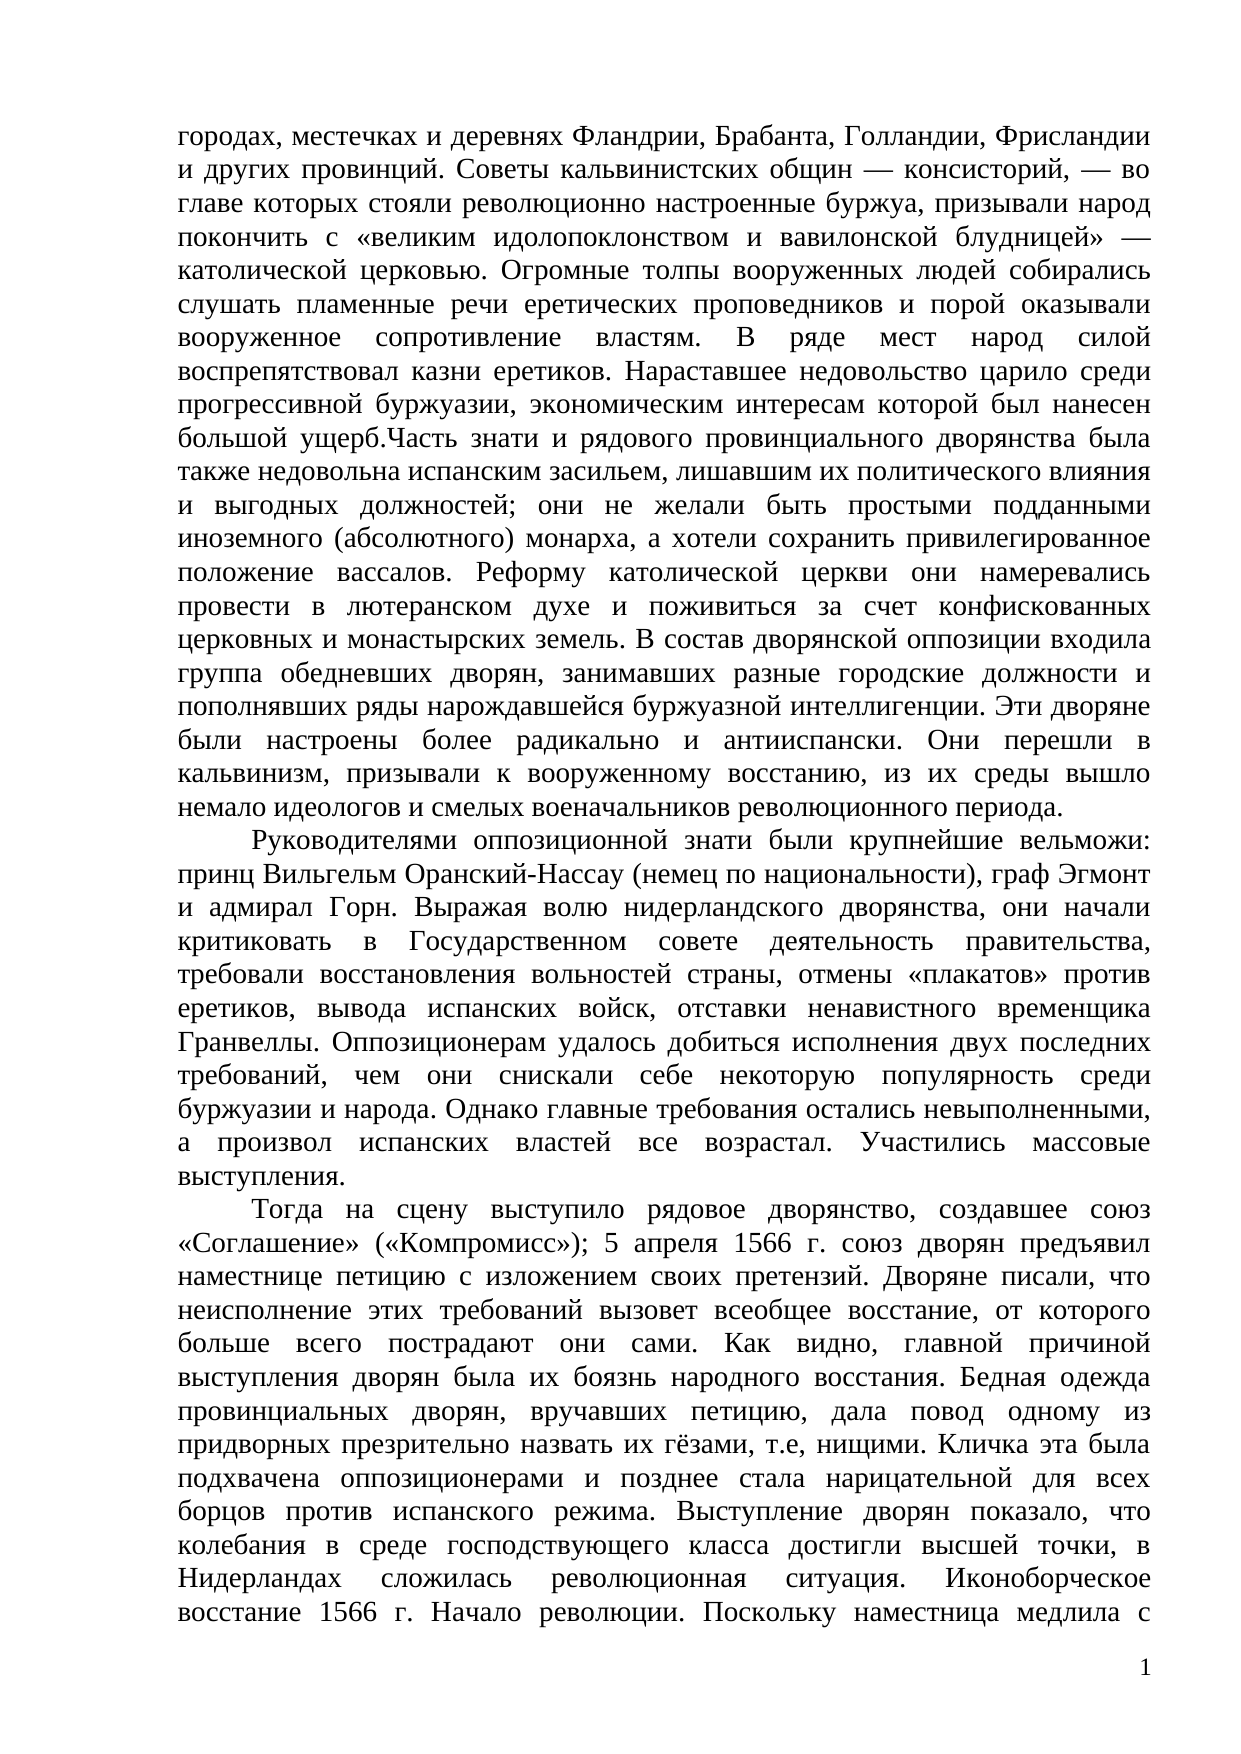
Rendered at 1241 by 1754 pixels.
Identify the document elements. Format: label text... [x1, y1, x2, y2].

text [177, 118, 1152, 822]
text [177, 1191, 1152, 1627]
text Руководителями оппозиционной знати были крупнейшие вельможи: принц Вильгельм Оранский-Нассау (немец по национальности), граф Эгмонт и адмирал Горн. Выражая волю нидерландского дворянства, они начали критиковать в Государственном совете деятельность правительства, требовали восстановления вольностей страны, отмены «плакатов» против еретиков, вывода испанских войск, отставки ненавистного временщика Гранвеллы. Оппозиционерам удалось добиться исполнения двух последних требований, чем они снискали себе некоторую популярность среди буржуазии и народа. Однако главные требования остались невыполненными, а произвол испанских властей все возрастал. Участились массовые выступления. [177, 822, 1152, 1191]
